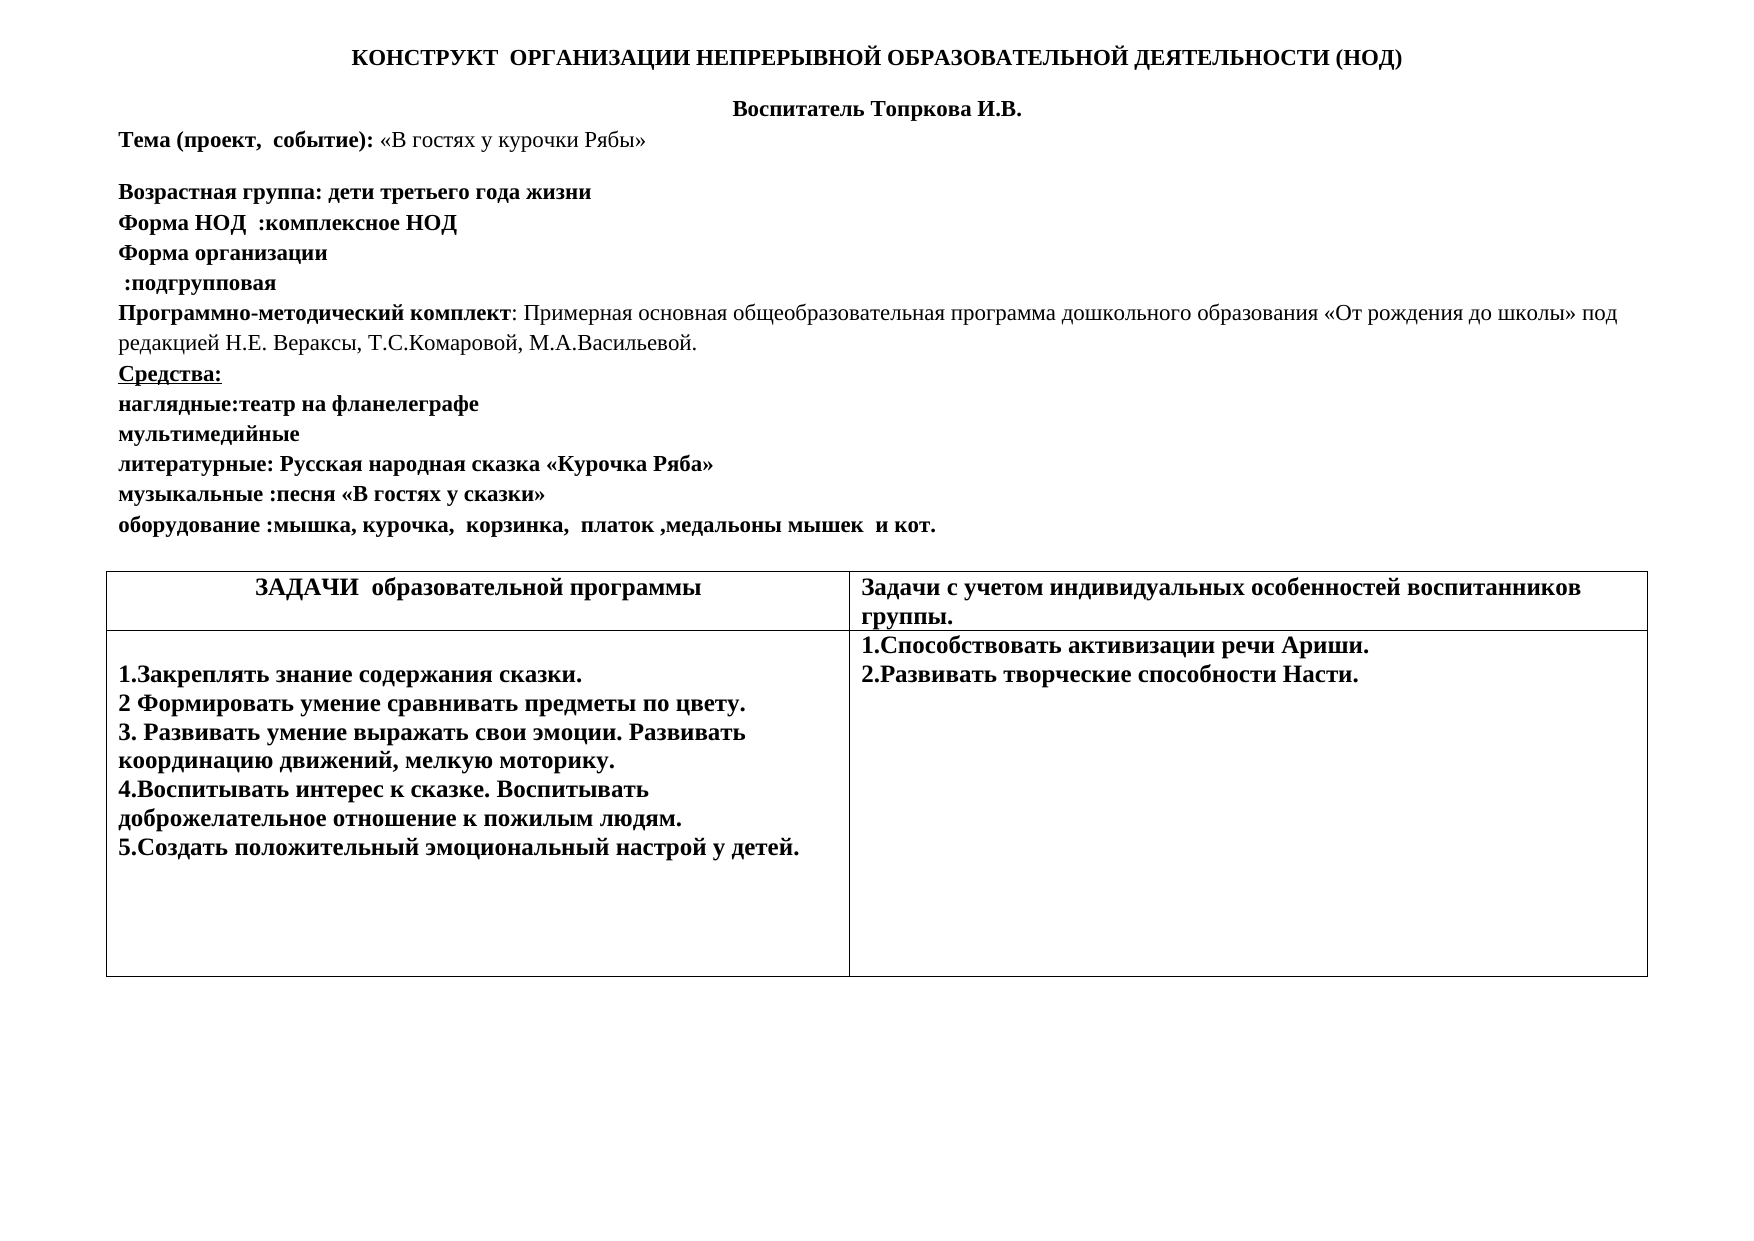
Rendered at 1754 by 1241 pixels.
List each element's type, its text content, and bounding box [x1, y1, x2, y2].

text :подгрупповая [118, 269, 1636, 295]
text оборудование :мышка, курочка, корзинка, платок ,медальоны мышек и кот. [118, 511, 1636, 537]
text музыкальные :песня «В гостях у сказки» [118, 480, 1636, 507]
table_header ЗАДАЧИ образовательной программы [107, 572, 849, 629]
text Форма организации [118, 239, 1636, 265]
text Программно-методический комплект: Примерная основная общеобразовательная программа дошкольного образования «От рождения до школы» под редакцией Н.Е. Вераксы, Т.С.Комаровой, М.А.Васильевой. [118, 299, 1636, 356]
table_header Задачи с учетом индивидуальных особенностей воспитанников группы. [850, 572, 1647, 629]
text литературные: Русская народная сказка «Курочка Ряба» [118, 450, 1636, 477]
text Тема (проект, событие): «В гостях у курочки Рябы» [118, 126, 1636, 152]
text Форма НОД :комплексное НОД [118, 208, 1636, 235]
table_cell 1.Способствовать активизации речи Ариши. 2.Развивать творческие способности Насти. [850, 631, 1647, 976]
text наглядные:театр на фланелеграфе [118, 390, 1636, 416]
table_cell 1.Закреплять знание содержания сказки. 2 Формировать умение сравнивать предметы по цвету. 3. Развивать умение выражать свои эмоции. Развивать координацию движений, мелкую моторику. 4.Воспитывать интерес к сказке. Воспитывать доброжелательное отношение к пожилым людям. 5.Создать положительный эмоциональный настрой у детей. [107, 631, 849, 976]
text мультимедийные [118, 420, 1636, 446]
text Средства: [118, 359, 1636, 386]
text Конструкт организации непрерывной образовательной деятельности (НОД) [118, 44, 1636, 71]
text Возрастная группа: дети третьего года жизни [118, 178, 1636, 205]
text Воспитатель Топркова И.В. [118, 95, 1636, 122]
